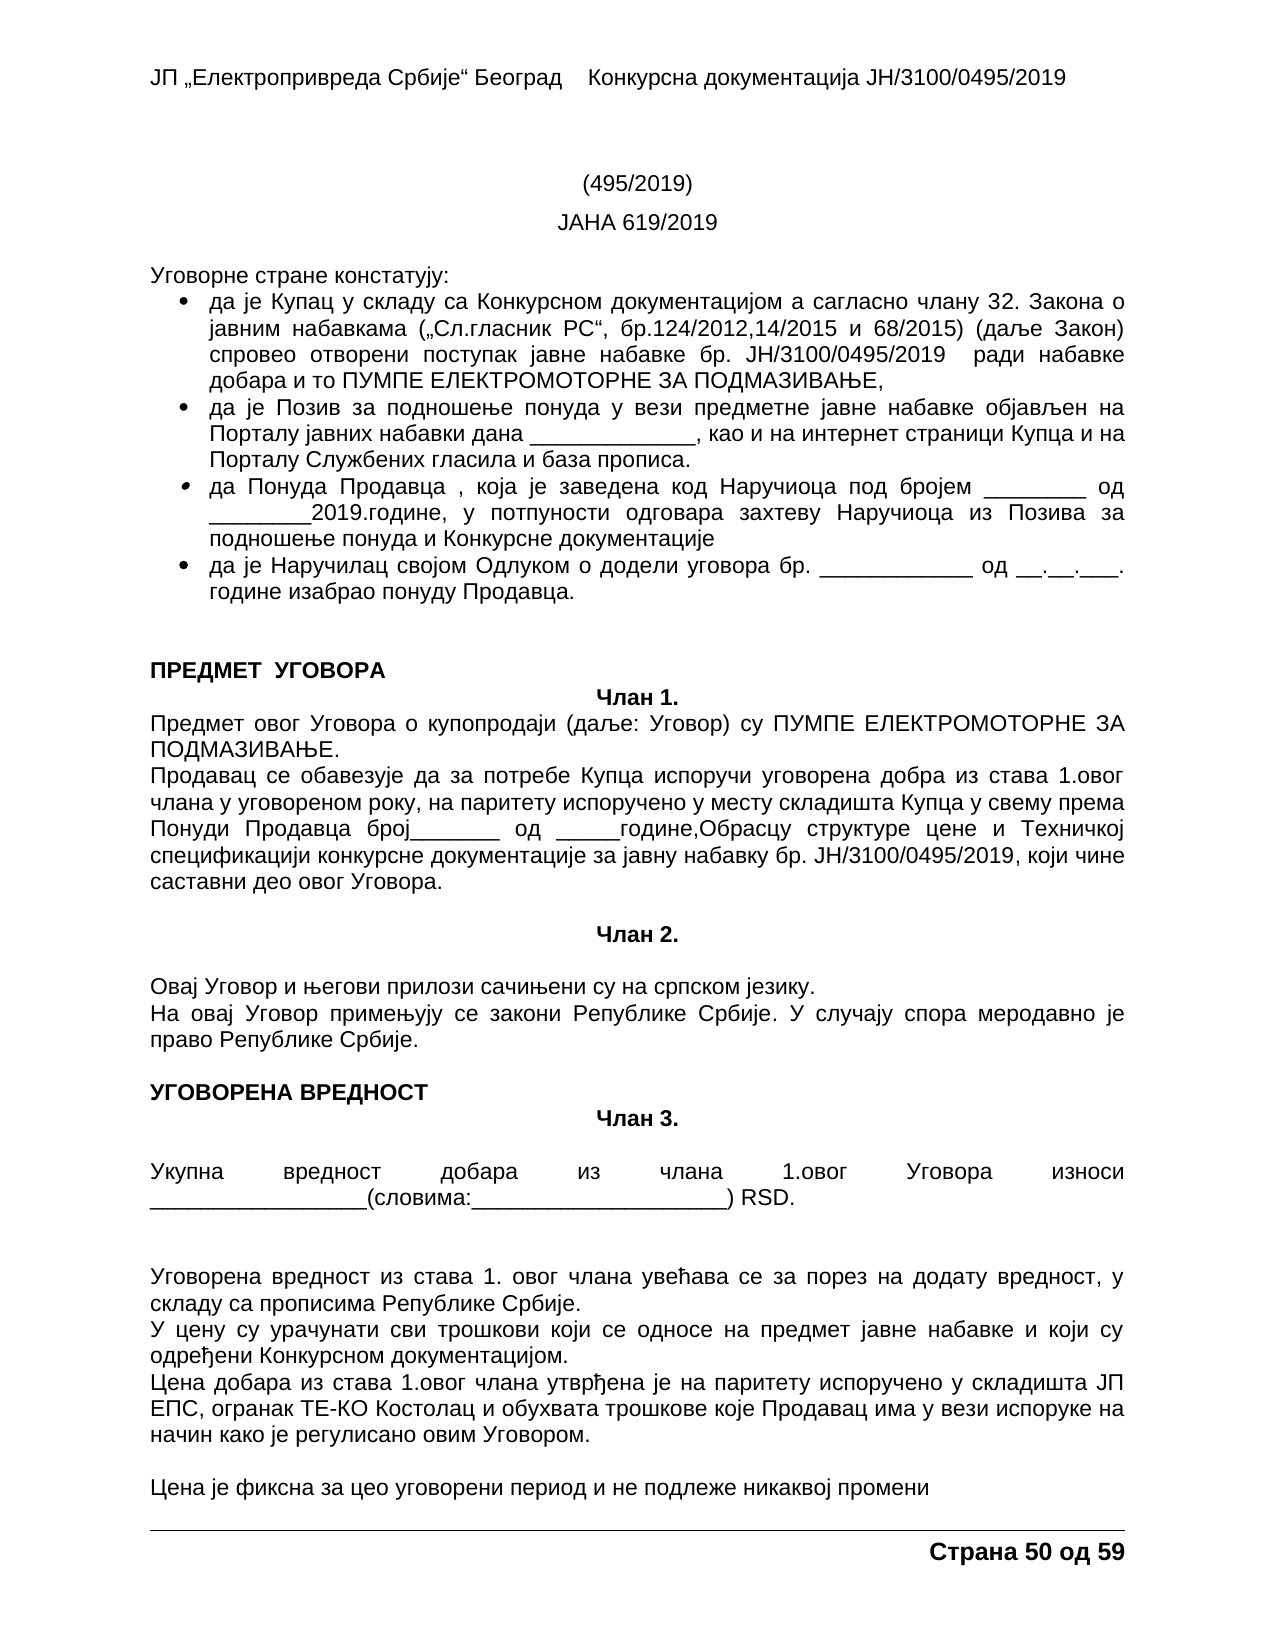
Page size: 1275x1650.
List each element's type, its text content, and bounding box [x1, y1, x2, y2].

text Уговорена вредност из става 1. овог члана увећава се за порез на додату вредност, у складу са прописима Републике Србије. [150, 1263, 1125, 1316]
text да Понуда Продавца , која је заведена код Наручиоца под бројем ________ од ________2019.године, у потпуности одговара захтеву Наручиоца из Позива за подношење понуда и Конкурсне документације [179, 473, 1125, 552]
text Уговорне стране констатују: [150, 262, 1125, 288]
text Члан 3. [150, 1105, 1125, 1131]
text да је Позив за подношење понуда у вези предметне јавне набавке објављен на Порталу јавних набавки дана _____________, као и на интернет страници Купца и на Порталу Службених гласила и база прописа. [179, 393, 1125, 473]
text Предмет овог Уговора о купопродаји (даље: Уговор) су ПУМПЕ ЕЛЕКТРОМОТОРНЕ ЗА ПОДМАЗИВАЊЕ. [150, 710, 1125, 762]
text да је Наручилац својом Одлуком о додели уговора бр. ____________ од __.__.___. године изабрао понуду Продавца. [179, 552, 1125, 604]
text ЈАНА 619/2019 [150, 209, 1125, 235]
text ПРЕДМЕТ УГОВОРА [150, 657, 1125, 683]
text Члан 1. [150, 683, 1125, 710]
text УГОВОРЕНА ВРЕДНОСТ [150, 1079, 1125, 1105]
text Овај Уговор и његови прилози сачињени су на српском језику. [150, 973, 1125, 1000]
text Цена је фиксна за цео уговорени период и не подлеже никаквој промени [150, 1474, 1125, 1500]
text (495/2019) [150, 170, 1125, 197]
text Цена добара из става 1.овог члана утврђена је на паритету испоручено у складишта ЈП ЕПС, огранак ТЕ-КО Костолац и обухвата трошкове које Продавац има у вези испоруке на начин како је регулисано овим Уговором. [150, 1369, 1125, 1448]
text Члан 2. [150, 921, 1125, 947]
text да је Купац у складу са Конкурсном документацијом а сагласно члану 32. Закона о јавним набавкама („Сл.гласник РС“, бр.124/2012,14/2015 и 68/2015) (даље Закон) спровео отворени поступак јавне набавке бр. ЈН/3100/0495/2019 ради набавке добара и то ПУМПЕ ЕЛЕКТРОМОТОРНЕ ЗА ПОДМАЗИВАЊЕ, [179, 288, 1125, 393]
text На овај Уговор примењују се закони Републике Србије. У случају спора меродавно је право Републике Србије. [150, 1000, 1125, 1052]
text Укупна вредност добара из члана 1.овог Уговора износи _________________(словима:____________________) RSD. [150, 1158, 1125, 1211]
text Продавац се обавезује да за потребе Купца испоручи уговорена добра из става 1.овог члана у уговореном року, на паритету испоручено у месту складишта Купца у свему према Понуди Продавца број_______ од _____године,Обрасцу структуре цене и Техничкој спецификацији конкурсне документације за јавну набавку бр. ЈН/3100/0495/2019, који чине саставни део овог Уговора. [150, 762, 1125, 894]
text У цену су урачунати сви трошкови који се односе на предмет јавне набавке и који су одређени Конкурсном документацијом. [150, 1316, 1125, 1369]
